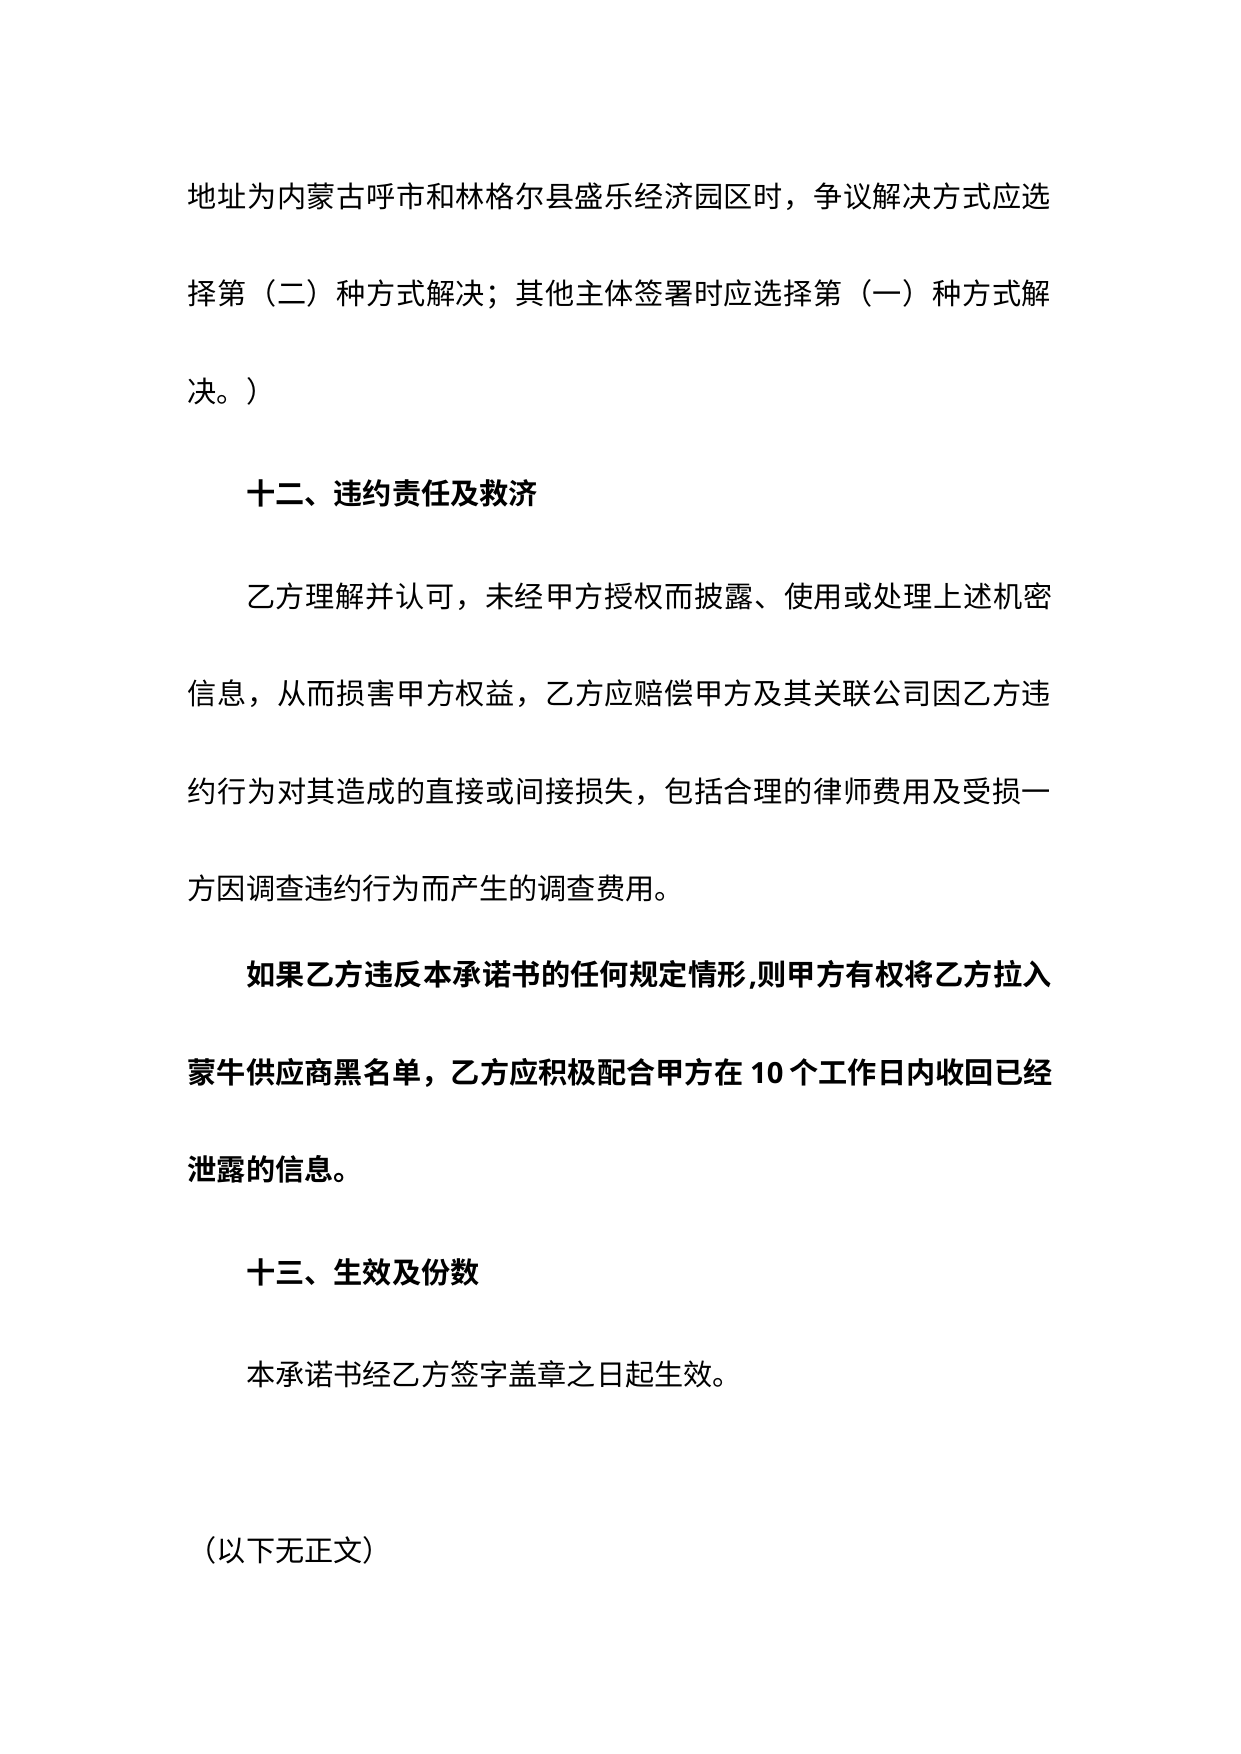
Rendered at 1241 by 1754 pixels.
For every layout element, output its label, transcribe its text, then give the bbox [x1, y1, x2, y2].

text 十三、生效及份数 [187, 1238, 1053, 1303]
text （以下无正文） [187, 1527, 1053, 1570]
text 如果乙方违反本承诺书的任何规定情形,则甲方有权将乙方拉入蒙牛供应商黑名单，乙方应积极配合甲方在10个工作日内收回已经泄露的信息。 [187, 940, 1053, 1200]
text 本承诺书经乙方签字盖章之日起生效。 [187, 1340, 1053, 1405]
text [187, 162, 1053, 422]
text 乙方理解并认可，未经甲方授权而披露、使用或处理上述机密信息，从而损害甲方权益，乙方应赔偿甲方及其关联公司因乙方违约行为对其造成的直接或间接损失，包括合理的律师费用及受损一方因调查违约行为而产生的调查费用。 [187, 562, 1053, 919]
text 十二、违约责任及救济 [187, 459, 1053, 524]
